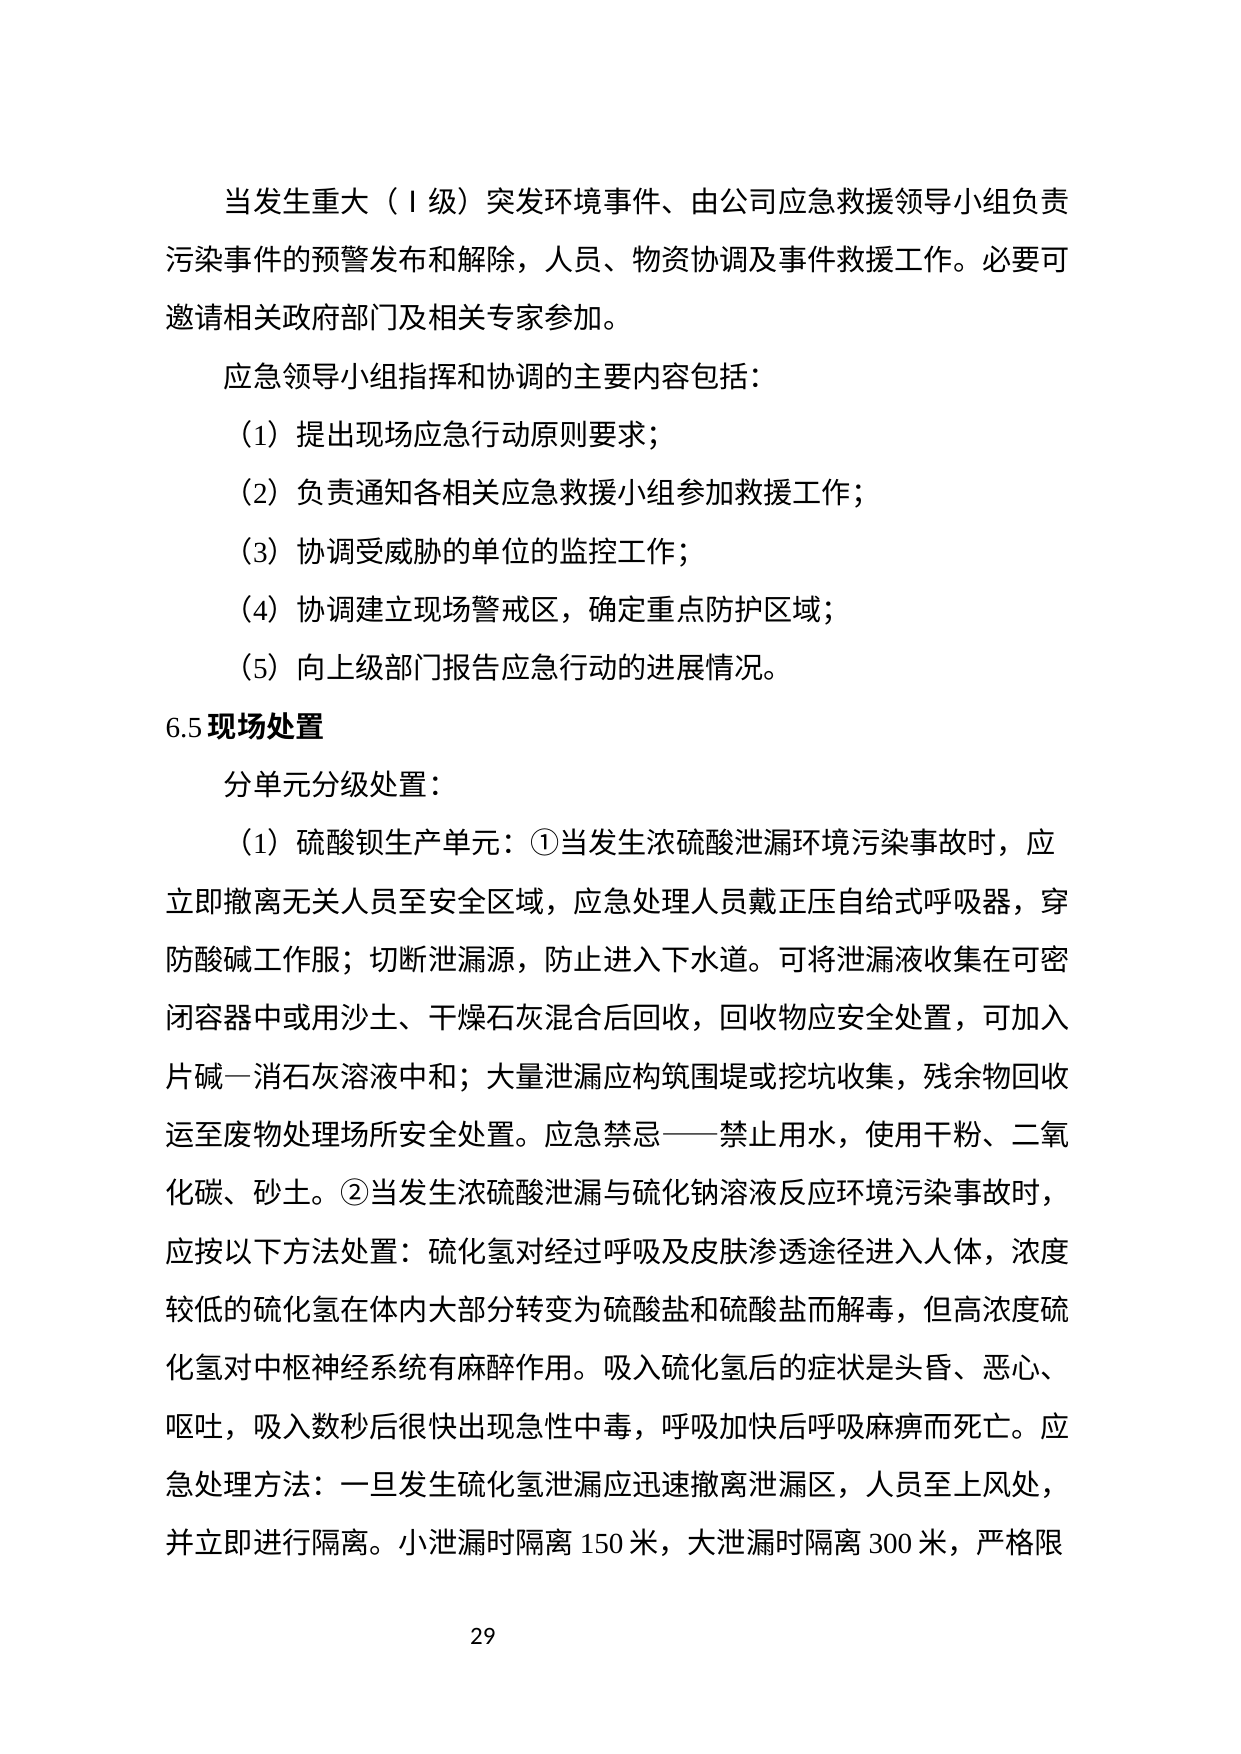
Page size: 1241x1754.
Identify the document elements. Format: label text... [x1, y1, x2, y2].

text 分单元分级处置： [165, 749, 1075, 807]
text （1）提出现场应急行动原则要求； [165, 399, 1075, 457]
text 当发生重大（Ⅰ级）突发环境事件、由公司应急救援领导小组负责污染事件的预警发布和解除，人员、物资协调及事件救援工作。必要可邀请相关政府部门及相关专家参加。 [165, 165, 1075, 340]
title 6.5现场处置 [165, 690, 1075, 749]
text 应急领导小组指挥和协调的主要内容包括： [165, 340, 1075, 399]
text （2）负责通知各相关应急救援小组参加救援工作； [165, 457, 1075, 515]
text （3）协调受威胁的单位的监控工作； [165, 515, 1075, 574]
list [165, 807, 1075, 1565]
text （4）协调建立现场警戒区，确定重点防护区域； [165, 574, 1075, 632]
text （5）向上级部门报告应急行动的进展情况。 [165, 632, 1075, 690]
